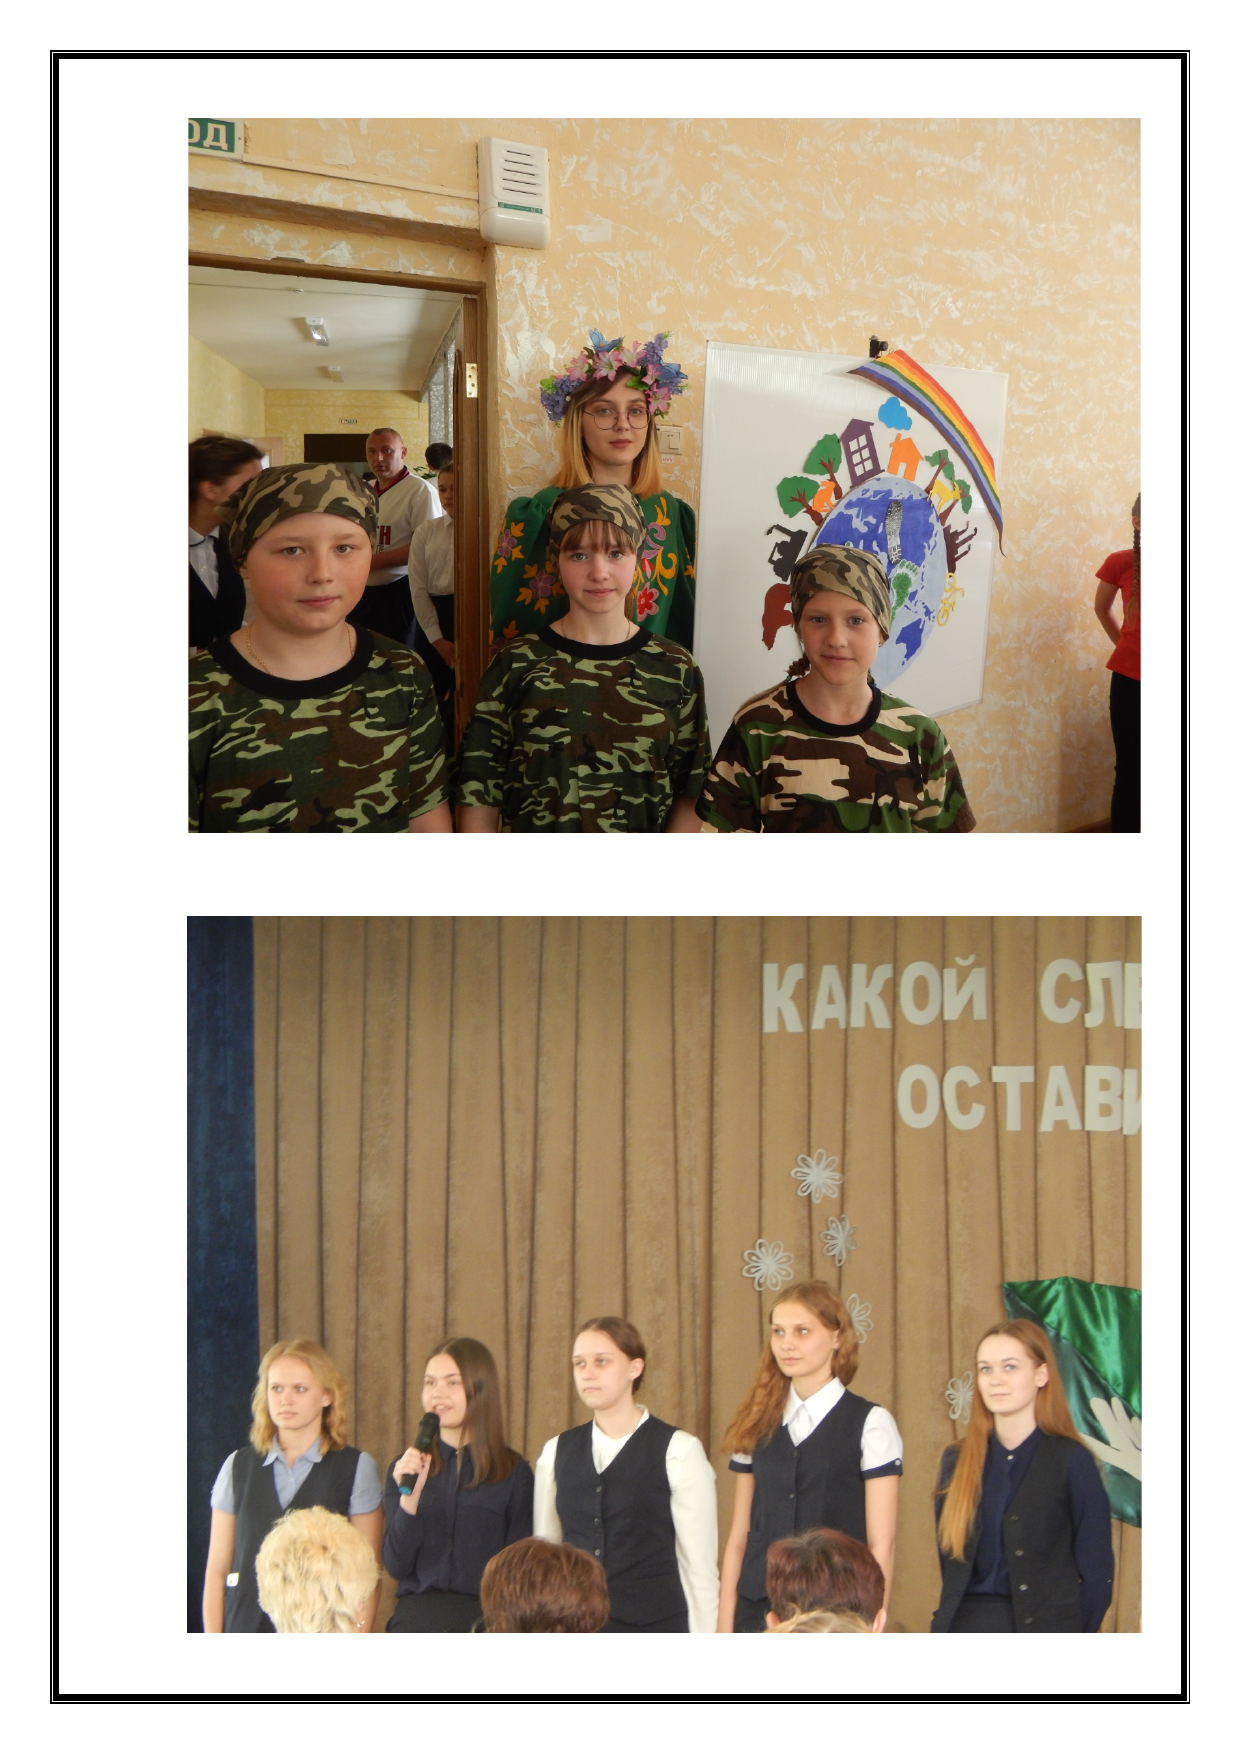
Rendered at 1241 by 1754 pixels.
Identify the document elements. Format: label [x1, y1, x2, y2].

picture [188, 118, 1141, 833]
picture [187, 916, 1142, 1633]
